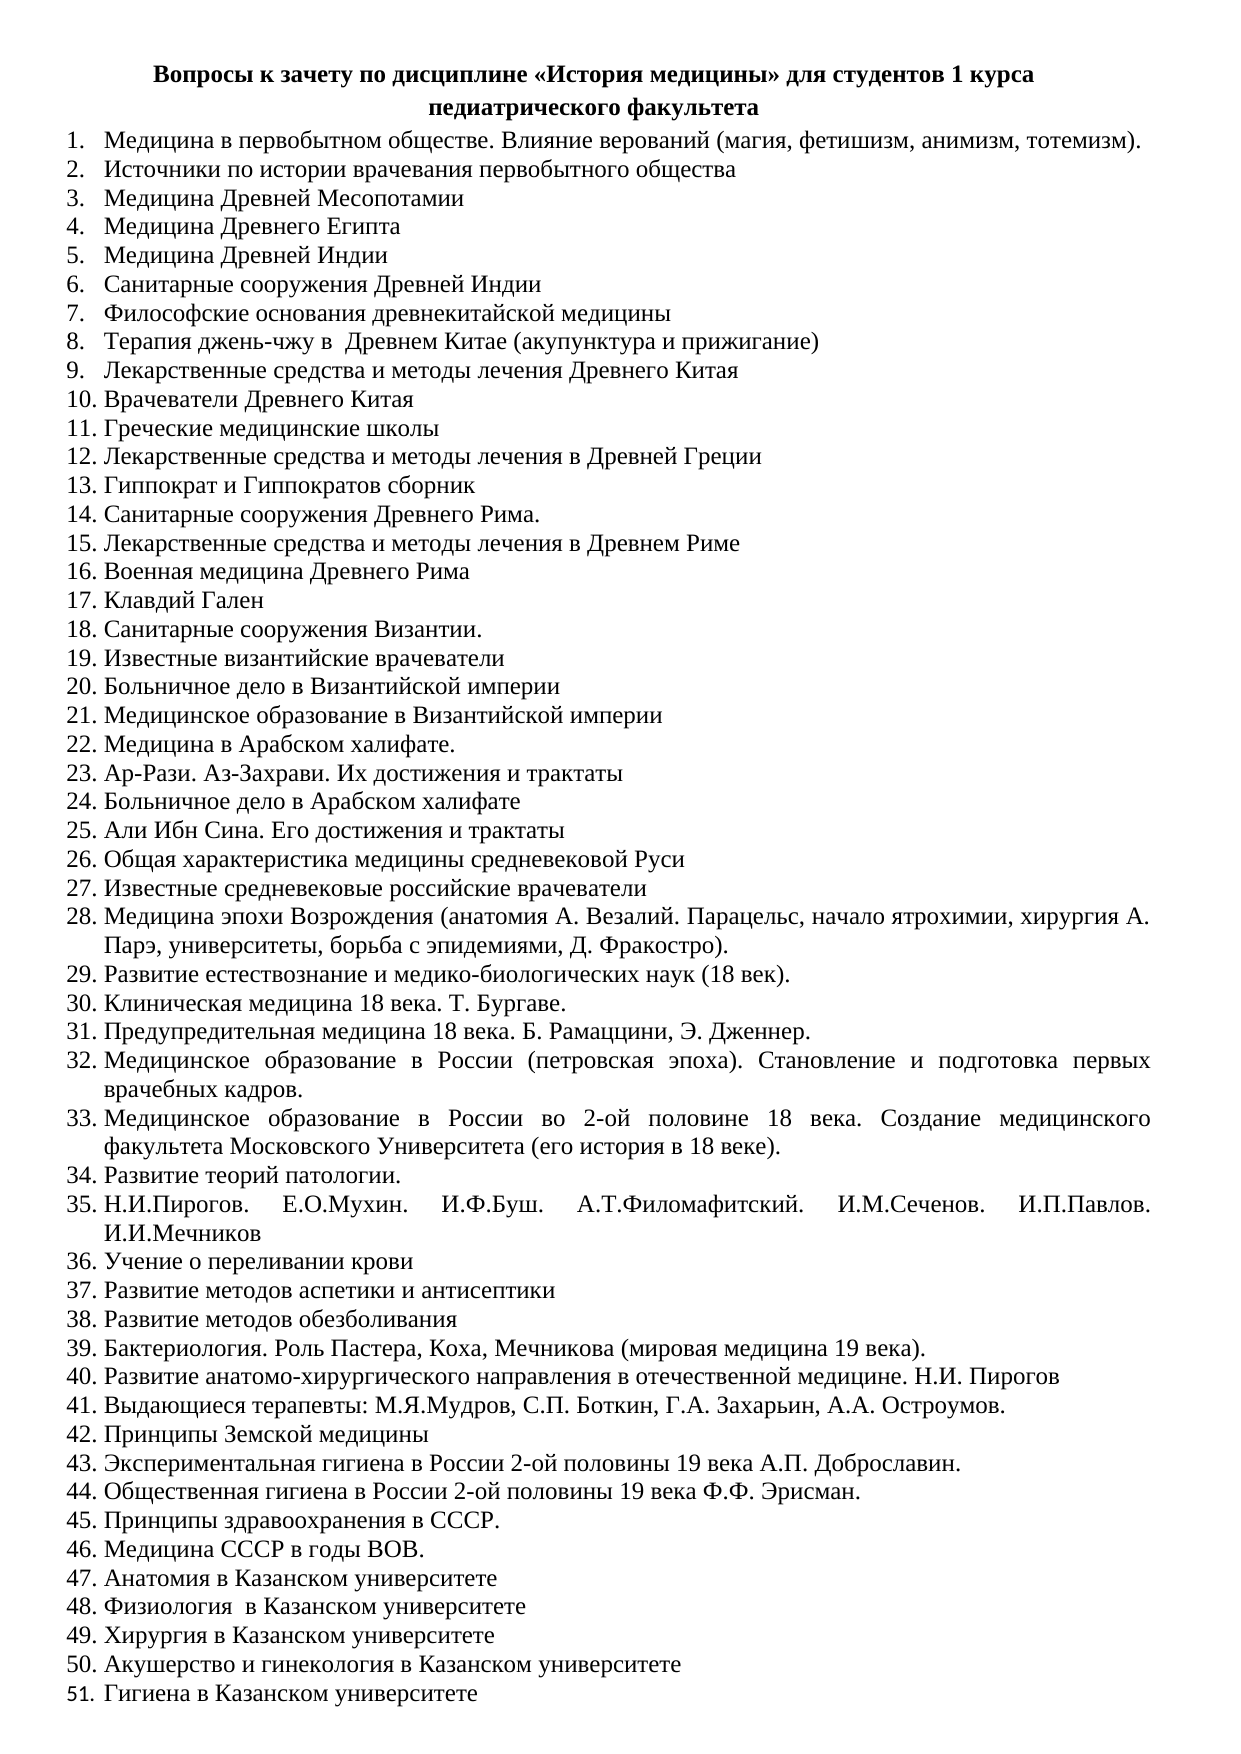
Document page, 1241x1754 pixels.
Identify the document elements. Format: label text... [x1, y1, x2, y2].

list Известные средневековые российские врачеватели [66, 873, 1152, 901]
list Медицина СССР в годы ВОВ. [66, 1534, 1152, 1563]
list Лекарственные средства и методы лечения в Древней Греции [66, 441, 1152, 470]
list Н.И.Пирогов. Е.О.Мухин. И.Ф.Буш. А.Т.Филомафитский. И.М.Сеченов. И.П.Павлов. И.И.Мечников [66, 1189, 1152, 1246]
list Клиническая медицина 18 века. Т. Бургаве. [66, 988, 1152, 1016]
list Развитие методов аспетики и антисептики [66, 1275, 1152, 1304]
list Учение о переливании крови [66, 1246, 1152, 1275]
list Медицина эпохи Возрождения (анатомия А. Везалий. Парацельс, начало ятрохимии, хирургия А. Парэ, университеты, борьба с эпидемиями, Д. Фракостро). [66, 901, 1152, 959]
list Общая характеристика медицины средневековой Руси [66, 844, 1152, 873]
list Гигиена в Казанском университете [66, 1678, 1152, 1707]
list Врачеватели Древнего Китая [66, 384, 1152, 413]
list Развитие теорий патологии. [66, 1160, 1152, 1189]
list Физиология в Казанском университете [66, 1591, 1152, 1620]
list Терапия джень-чжу в Древнем Китае (акупунктура и прижигание) [66, 326, 1152, 355]
list Источники по истории врачевания первобытного общества [66, 154, 1152, 183]
list Гиппократ и Гиппократов сборник [66, 470, 1152, 499]
list Санитарные сооружения Древней Индии [66, 269, 1152, 298]
list Анатомия в Казанском университете [66, 1563, 1152, 1591]
list Больничное дело в Арабском халифате [66, 786, 1152, 815]
list Медицина в первобытном обществе. Влияние верований (магия, фетишизм, анимизм, тотемизм). [66, 125, 1152, 154]
list Известные византийские врачеватели [66, 643, 1152, 671]
list Философские основания древнекитайской медицины [66, 298, 1152, 326]
list Экспериментальная гигиена в России 2-ой половины 19 века А.П. Доброславин. [66, 1448, 1152, 1476]
list Медицина Древнего Египта [66, 211, 1152, 240]
list Медицина Древней Индии [66, 240, 1152, 269]
list Лекарственные средства и методы лечения в Древнем Риме [66, 528, 1152, 556]
list Санитарные сооружения Византии. [66, 614, 1152, 643]
list Предупредительная медицина 18 века. Б. Рамаццини, Э. Дженнер. [66, 1016, 1152, 1045]
list Медицина Древней Месопотамии [66, 183, 1152, 211]
list Общественная гигиена в России 2-ой половины 19 века Ф.Ф. Эрисман. [66, 1476, 1152, 1505]
list Хирургия в Казанском университете [66, 1620, 1152, 1649]
list Развитие методов обезболивания [66, 1304, 1152, 1333]
text Вопросы к зачету по дисциплине «История медицины» для студентов 1 курса педиатрического факультета [74, 59, 1113, 121]
list Медицинское образование в России (петровская эпоха). Становление и подготовка первых врачебных кадров. [66, 1045, 1152, 1103]
list Акушерство и гинекология в Казанском университете [66, 1649, 1152, 1678]
list Греческие медицинские школы [66, 413, 1152, 441]
list Бактериология. Роль Пастера, Коха, Мечникова (мировая медицина 19 века). [66, 1333, 1152, 1361]
list Али Ибн Сина. Его достижения и трактаты [66, 815, 1152, 844]
list Выдающиеся терапевты: М.Я.Мудров, С.П. Боткин, Г.А. Захарьин, А.А. Остроумов. [66, 1390, 1152, 1419]
list Медицинское образование в Византийской империи [66, 700, 1152, 729]
list Развитие анатомо-хирургического направления в отечественной медицине. Н.И. Пирогов [66, 1361, 1152, 1390]
list Больничное дело в Византийской империи [66, 671, 1152, 700]
list Санитарные сооружения Древнего Рима. [66, 499, 1152, 528]
list Ар-Рази. Аз-Захрави. Их достижения и трактаты [66, 758, 1152, 786]
list Развитие естествознание и медико-биологических наук (18 век). [66, 959, 1152, 988]
list Принципы здравоохранения в СССР. [66, 1505, 1152, 1534]
list Клавдий Гален [66, 585, 1152, 614]
list Военная медицина Древнего Рима [66, 556, 1152, 585]
list Лекарственные средства и методы лечения Древнего Китая [66, 355, 1152, 384]
list Медицина в Арабском халифате. [66, 729, 1152, 758]
list Медицинское образование в России во 2-ой половине 18 века. Создание медицинского факультета Московского Университета (его история в 18 веке). [66, 1103, 1152, 1160]
list Принципы Земской медицины [66, 1419, 1152, 1448]
